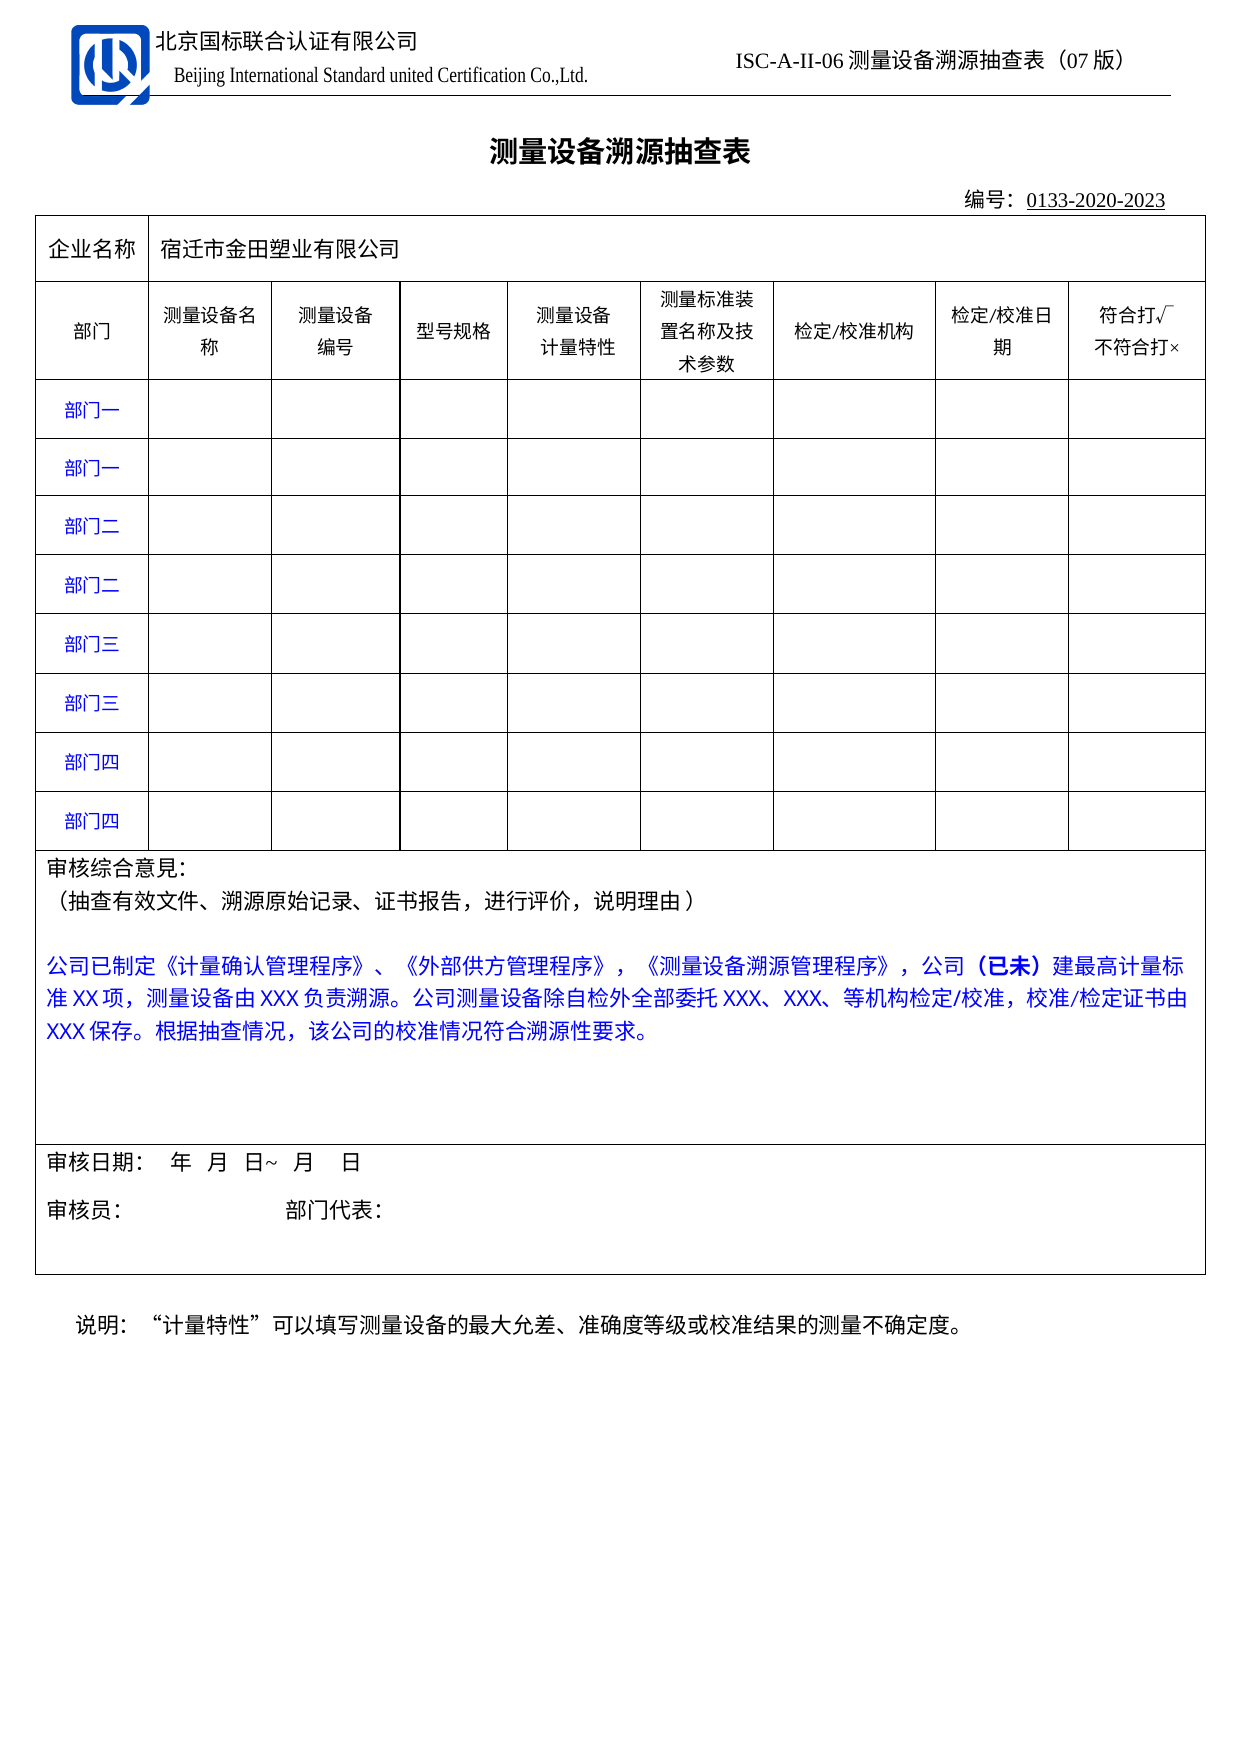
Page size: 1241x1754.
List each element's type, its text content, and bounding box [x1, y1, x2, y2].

table_cell [401, 555, 507, 613]
table_cell [641, 792, 773, 850]
table_cell [401, 792, 507, 850]
table_cell 部门四 [36, 733, 148, 791]
table_cell [149, 439, 271, 495]
table_cell [936, 792, 1068, 850]
table_cell [1069, 496, 1205, 554]
table_cell 部门二 [36, 555, 148, 613]
table_cell [774, 496, 935, 554]
table_cell [641, 380, 773, 438]
text 说明：“计量特性”可以填写测量设备的最大允差、准确度等级或校准结果的测量不确定度。 [75, 1307, 1165, 1340]
table_cell [1069, 792, 1205, 850]
table_cell [774, 614, 935, 672]
table_cell [149, 555, 271, 613]
table_cell [272, 792, 399, 850]
table_cell [641, 674, 773, 732]
table_cell [149, 614, 271, 672]
table_cell [1069, 555, 1205, 613]
table_cell 测量设备名称 [149, 282, 271, 379]
table_cell [774, 439, 935, 495]
table_header 企业名称 [36, 216, 148, 281]
table_cell [401, 614, 507, 672]
table_cell 部门 [36, 282, 148, 379]
table_cell [641, 439, 773, 495]
table_cell [149, 496, 271, 554]
table_cell [936, 380, 1068, 438]
table_cell [774, 555, 935, 613]
table_cell [272, 496, 399, 554]
table_header 宿迁市金田塑业有限公司 [149, 216, 1205, 281]
table_cell [774, 380, 935, 438]
table_cell 检定/校准日期 [936, 282, 1068, 379]
table_cell [508, 496, 640, 554]
table_cell [508, 674, 640, 732]
table_cell [1069, 733, 1205, 791]
table_cell 符合打√ 不符合打× [1069, 282, 1205, 379]
table_cell [401, 733, 507, 791]
table_cell [401, 439, 507, 495]
table_cell [508, 792, 640, 850]
table_cell [641, 555, 773, 613]
table_cell [936, 439, 1068, 495]
table_cell 部门一 [36, 439, 148, 495]
table_cell [149, 674, 271, 732]
table_cell [1069, 614, 1205, 672]
text 编号：0133-2020-2023 [75, 183, 1165, 215]
table_cell [936, 614, 1068, 672]
table_cell 测量标准装置名称及技术参数 [641, 282, 773, 379]
table_cell 型号规格 [401, 282, 507, 379]
table_cell 测量设备 编号 [272, 282, 399, 379]
table_cell [1069, 439, 1205, 495]
table_cell 部门一 [36, 380, 148, 438]
table_cell [401, 674, 507, 732]
table_cell 审核综合意見： （抽查有效文件、溯源原始记录、证书报告，进行评价，说明理由 ） 公司已制定《计量确认管理程序》、《外部供方管理程序》，《测量设备溯源管理程序》，公司（已未）建最高计量标准XX项，测量设备由XXX负责溯源。公司测量设备除自检外全部委托XXX、XXX、等机构检定/校准，校准/检定证书由XXX保存。根据抽查情况，该公司的校准情况符合溯源性要求。 [36, 851, 1205, 1143]
table_cell [641, 496, 773, 554]
table_cell [401, 496, 507, 554]
table_cell [1069, 380, 1205, 438]
table_cell [401, 380, 507, 438]
table_cell [774, 792, 935, 850]
table_cell [508, 733, 640, 791]
table_cell [272, 439, 399, 495]
table_cell [936, 496, 1068, 554]
table_cell 部门四 [36, 792, 148, 850]
table_cell 部门二 [36, 496, 148, 554]
table_cell 审核日期： 年 月 日~ 月 日 审核员： 部门代表： [36, 1145, 1205, 1274]
table_cell 测量设备 计量特性 [508, 282, 640, 379]
table_cell [936, 733, 1068, 791]
table_cell [508, 555, 640, 613]
table_cell [272, 674, 399, 732]
table_cell 部门三 [36, 614, 148, 672]
table_cell [936, 555, 1068, 613]
table_cell [508, 439, 640, 495]
table_cell [936, 674, 1068, 732]
table_cell [149, 380, 271, 438]
table_cell [641, 733, 773, 791]
picture [71, 25, 150, 105]
table_cell [272, 733, 399, 791]
table_cell 检定/校准机构 [774, 282, 935, 379]
table_cell [508, 614, 640, 672]
table_cell 部门三 [36, 674, 148, 732]
table_cell [774, 733, 935, 791]
table_cell [1069, 674, 1205, 732]
text 测量设备溯源抽查表 [75, 118, 1165, 183]
table_cell [149, 792, 271, 850]
table_cell [272, 555, 399, 613]
table_cell [149, 733, 271, 791]
table_cell [774, 674, 935, 732]
table_cell [641, 614, 773, 672]
table_cell [272, 614, 399, 672]
table_cell [508, 380, 640, 438]
table_cell [272, 380, 399, 438]
